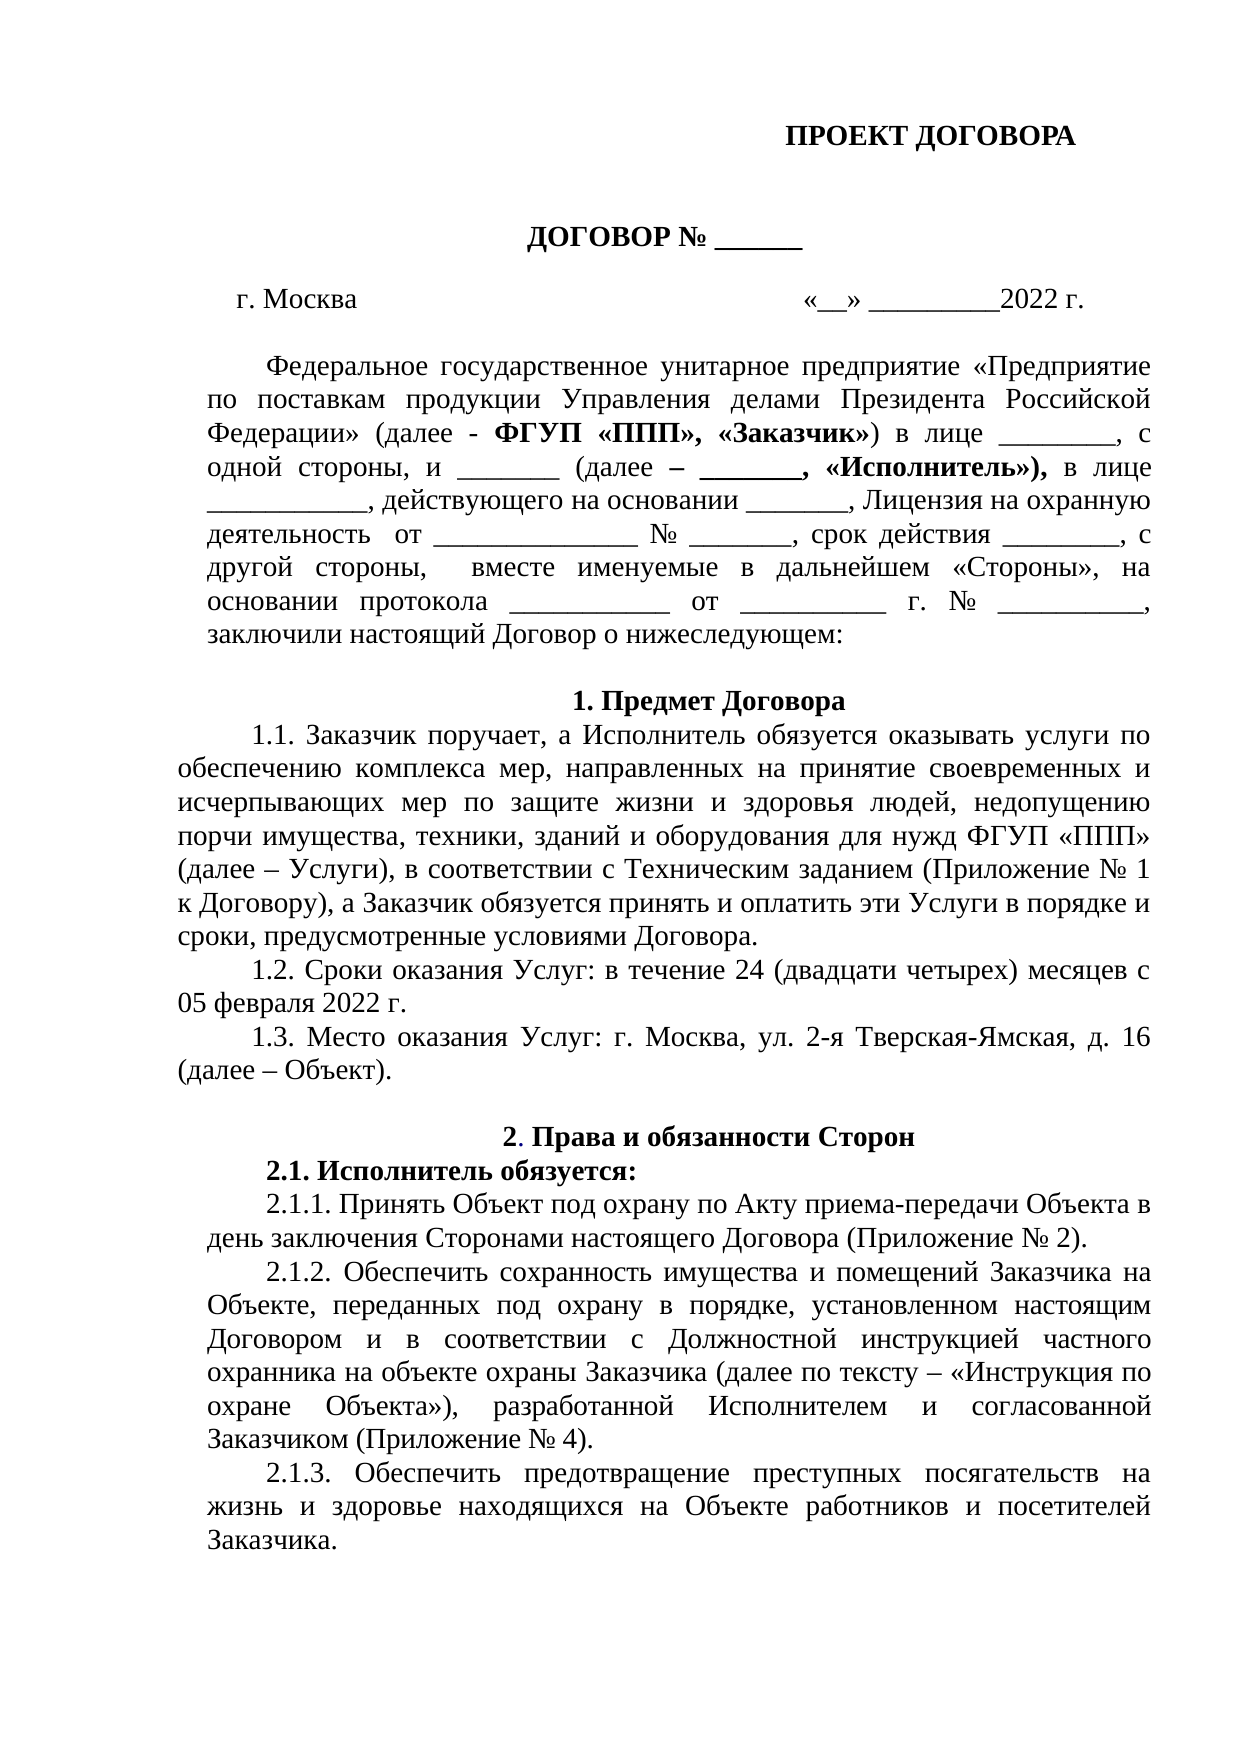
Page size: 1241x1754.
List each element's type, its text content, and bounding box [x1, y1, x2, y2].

text 1.3. Место оказания Услуг: г. Москва, ул. 2-я Тверская-Ямская, д. 16 (далее – Объект). [177, 1019, 1152, 1086]
subtitle ПРОЕКТ ДОГОВОРА [177, 118, 1152, 152]
text г. Москва «__» _________2022 г. [177, 281, 1152, 314]
text ДОГОВОР № ______ [177, 219, 1152, 252]
text 2.1.1. Принять Объект под охрану по Акту приема-передачи Объекта в день заключения Сторонами настоящего Договора (Приложение № 2). [207, 1187, 1152, 1254]
text 1.1. Заказчик поручает, а Исполнитель обязуется оказывать услуги по обеспечению комплекса мер, направленных на принятие своевременных и исчерпывающих мер по защите жизни и здоровья людей, недопущению порчи имущества, техники, зданий и оборудования для нужд ФГУП «ППП» (далее – Услуги), в соответствии с Техническим заданием (Приложение № 1 к Договору), а Заказчик обязуется принять и оплатить эти Услуги в порядке и сроки, предусмотренные условиями Договора. [177, 717, 1152, 952]
text 2. Права и обязанности Сторон [207, 1119, 1152, 1153]
text 1.2. Сроки оказания Услуг: в течение 24 (двадцати четырех) месяцев с 05 февраля 2022 г. [177, 952, 1152, 1019]
list 1. Предмет Договора [266, 683, 1152, 717]
text 2.1.3. Обеспечить предотвращение преступных посягательств на жизнь и здоровье находящихся на Объекте работников и посетителей Заказчика. [207, 1455, 1152, 1556]
text 2.1.2. Обеспечить сохранность имущества и помещений Заказчика на Объекте, переданных под охрану в порядке, установленном настоящим Договором и в соответствии с Должностной инструкцией частного охранника на объекте охраны Заказчика (далее по тексту – «Инструкция по охране Объекта»), разработанной Исполнителем и согласованной Заказчиком (Приложение № 4). [207, 1254, 1152, 1455]
text 2.1. Исполнитель обязуется: [207, 1153, 1152, 1187]
text Федеральное государственное унитарное предприятие «Предприятие по поставкам продукции Управления делами Президента Российской Федерации» (далее - ФГУП «ППП», «Заказчик») в лице ________, с одной стороны, и _______ (далее – _______, «Исполнитель»), в лице ___________, действующего на основании _______, Лицензия на охранную деятельность от ______________ № _______, срок действия ________, с другой стороны, вместе именуемые в дальнейшем «Стороны», на основании протокола ___________ от __________ г. № __________, заключили настоящий Договор о нижеследующем: [207, 348, 1152, 650]
